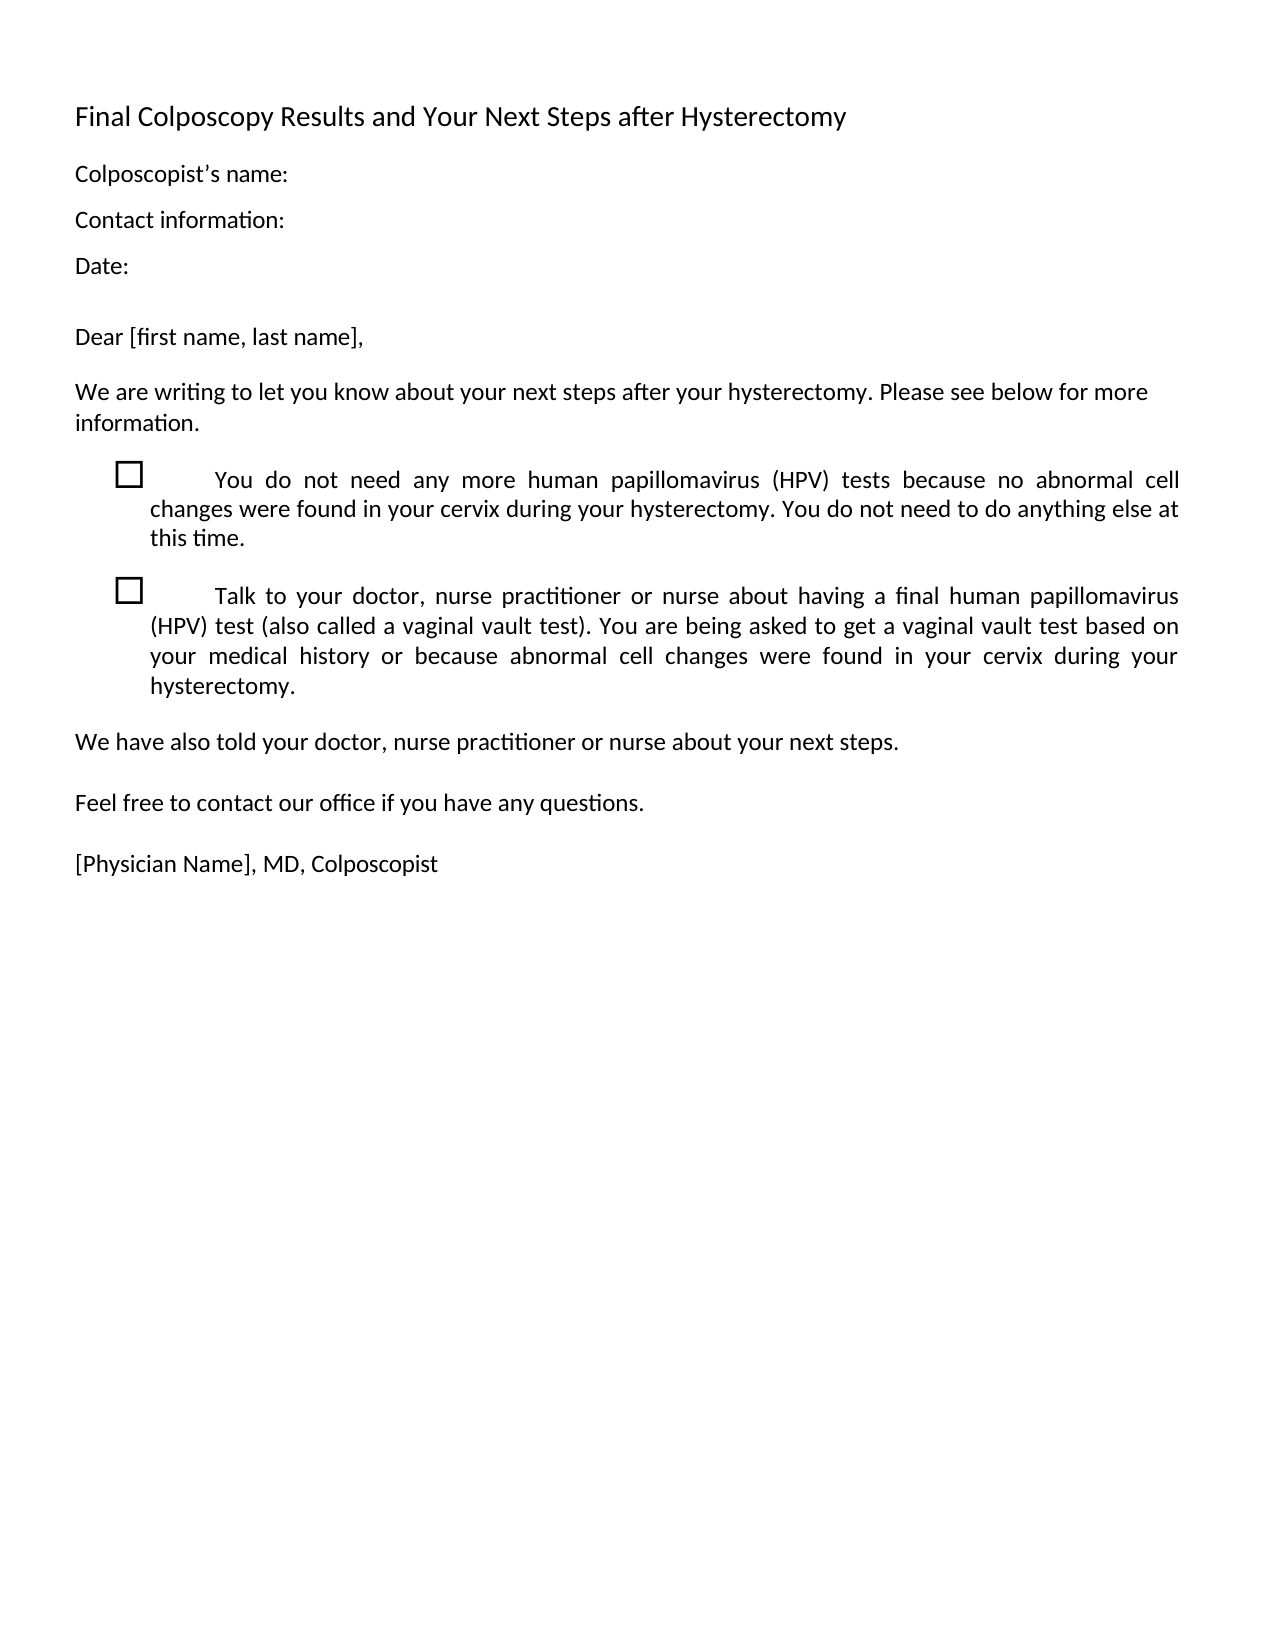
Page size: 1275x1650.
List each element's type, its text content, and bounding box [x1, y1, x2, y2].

text Dear [first name, last name], [75, 321, 1192, 351]
list Talk to your doctor, nurse practitioner or nurse about having a final human papillomavirus (HPV) test (also called a vaginal vault test). You are being asked to get a vaginal vault test based on your medical history or because abnormal cell changes were found in your cervix during your hysterectomy. [112, 578, 1179, 701]
text Contact information: [75, 204, 1192, 235]
text Colposcopist’s name: [75, 158, 1192, 189]
subtitle Final Colposcopy Results and Your Next Steps after Hysterectomy [75, 98, 1192, 133]
list You do not need any more human papillomavirus (HPV) tests because no abnormal cell changes were found in your cervix during your hysterectomy. You do not need to do anything else at this time. [112, 462, 1180, 553]
text We are writing to let you know about your next steps after your hysterectomy. Please see below for more information. [75, 376, 1192, 437]
text Date: [75, 250, 1192, 281]
text We have also told your doctor, nurse practitioner or nurse about your next steps. Feel free to contact our office if you have any questions. [75, 726, 937, 818]
text [Physician Name], MD, Colposcopist [75, 848, 1192, 878]
